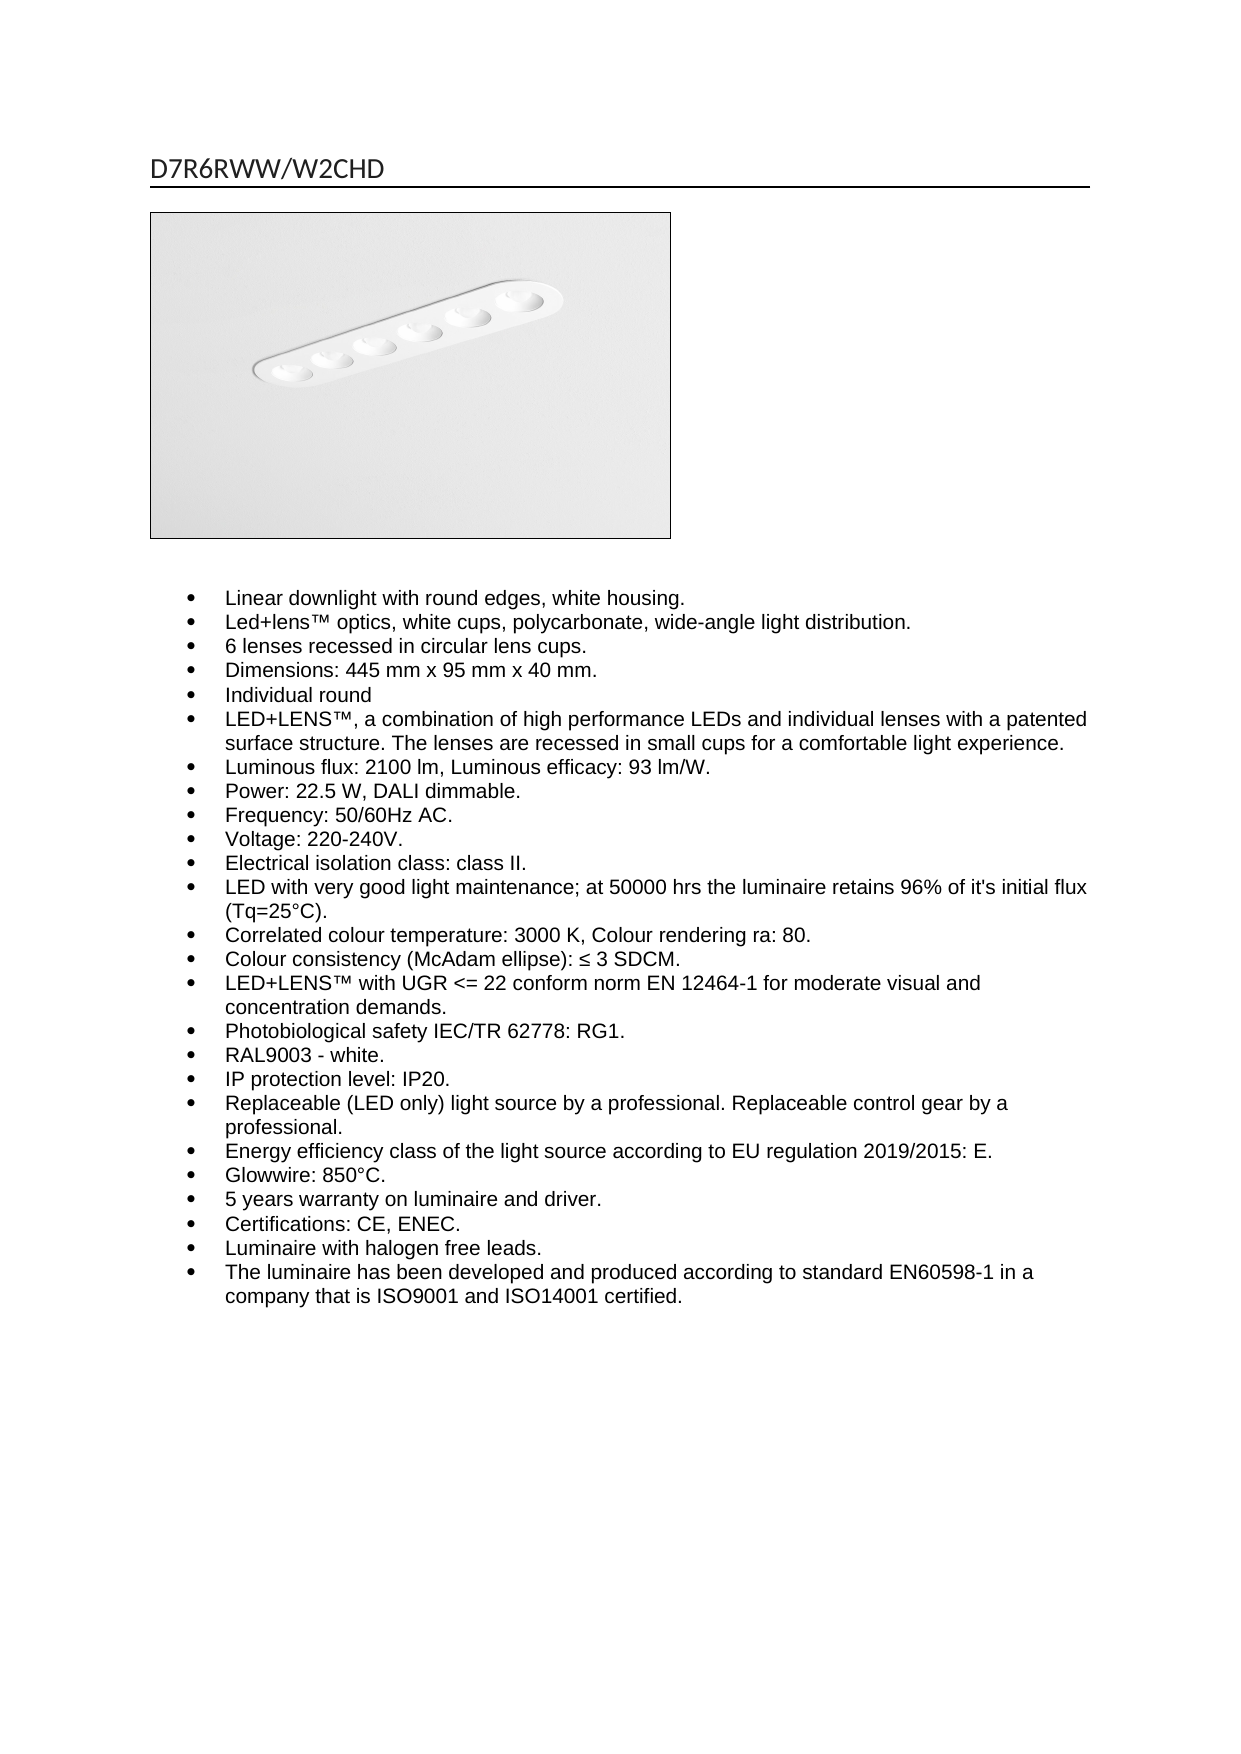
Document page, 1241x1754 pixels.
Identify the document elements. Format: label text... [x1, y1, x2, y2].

list Certifications: CE, ENEC. [187, 1211, 1090, 1235]
list Photobiological safety IEC/TR 62778: RG1. [187, 1019, 1090, 1043]
list Luminaire with halogen free leads. [187, 1235, 1090, 1259]
list Replaceable (LED only) light source by a professional. Replaceable control gear by a professional. [187, 1091, 1090, 1139]
list LED with very good light maintenance; at 50000 hrs the luminaire retains 96% of it's initial flux (Tq=25°C). [187, 875, 1090, 923]
picture [151, 213, 670, 538]
list Energy efficiency class of the light source according to EU regulation 2019/2015: E. [187, 1139, 1090, 1163]
list The luminaire has been developed and produced according to standard EN60598-1 in a company that is ISO9001 and ISO14001 certified. [187, 1259, 1090, 1307]
list 6 lenses recessed in circular lens cups. [187, 634, 1090, 658]
list Led+lens™ optics, white cups, polycarbonate, wide-angle light distribution. [187, 610, 1090, 634]
list LED+LENS™, a combination of high performance LEDs and individual lenses with a patented surface structure. The lenses are recessed in small cups for a comfortable light experience. [187, 706, 1090, 754]
list Frequency: 50/60Hz AC. [187, 803, 1090, 827]
list Linear downlight with round edges, white housing. [187, 586, 1090, 610]
list Dimensions: 445 mm x 95 mm x 40 mm. [187, 658, 1090, 682]
list Individual round [187, 682, 1090, 706]
list Luminous flux: 2100 lm, Luminous efficacy: 93 lm/W. [187, 754, 1090, 778]
list Power: 22.5 W, DALI dimmable. [187, 778, 1090, 803]
list IP protection level: IP20. [187, 1067, 1090, 1091]
list 5 years warranty on luminaire and driver. [187, 1187, 1090, 1211]
list Voltage: 220-240V. [187, 827, 1090, 851]
list Glowwire: 850°C. [187, 1163, 1090, 1187]
list LED+LENS™ with UGR <= 22 conform norm EN 12464-1 for moderate visual and concentration demands. [187, 971, 1090, 1019]
list RAL9003 - white. [187, 1043, 1090, 1067]
list Colour consistency (McAdam ellipse): ≤ 3 SDCM. [187, 947, 1090, 971]
list Correlated colour temperature: 3000 K, Colour rendering ra: 80. [187, 923, 1090, 947]
text D7R6RWW/W2CHD [150, 150, 1090, 186]
list Electrical isolation class: class II. [187, 851, 1090, 875]
